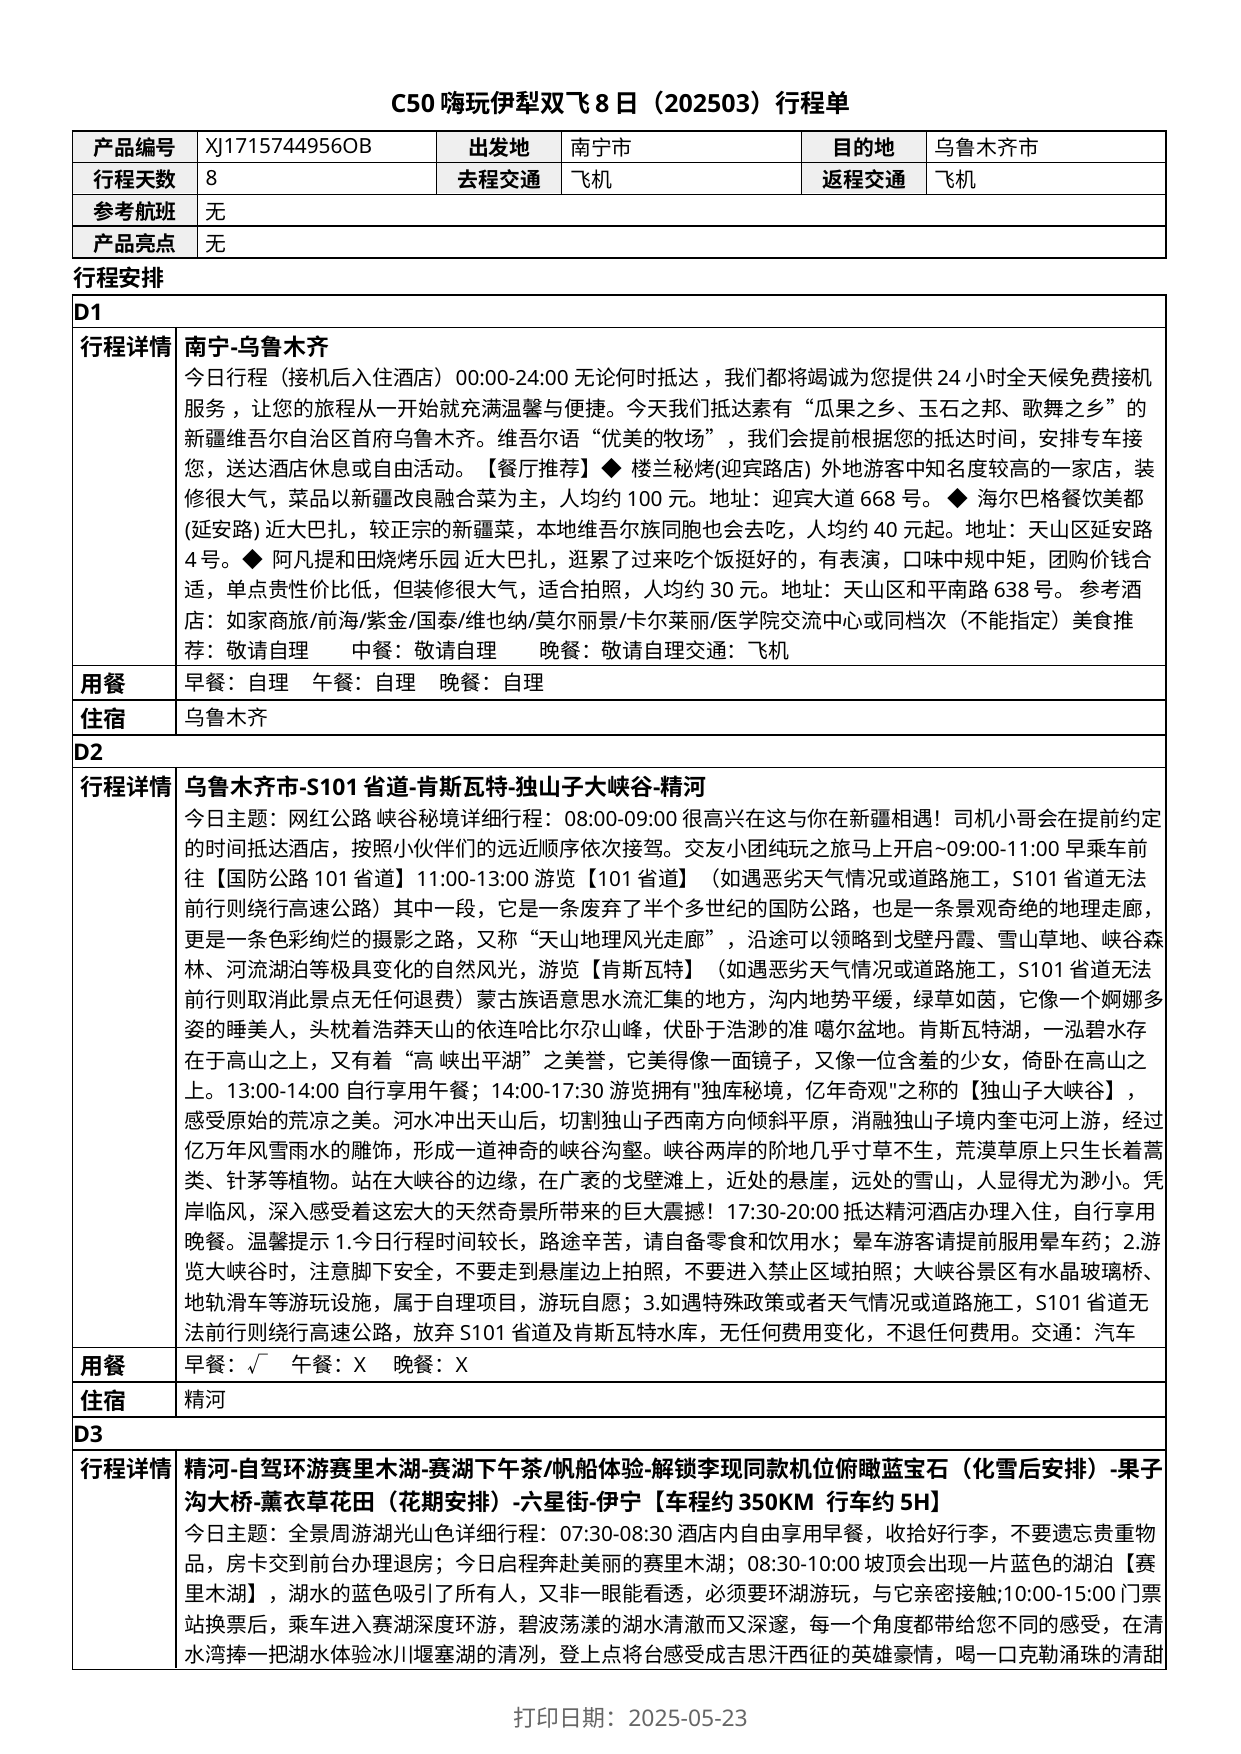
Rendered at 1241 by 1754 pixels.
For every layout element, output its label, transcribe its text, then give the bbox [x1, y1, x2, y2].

table_cell 精河 [177, 1383, 1165, 1416]
table_cell 行程天数 [73, 163, 197, 193]
text C50嗨玩伊犁双飞8日（202503）行程单 [73, 83, 1167, 119]
table_cell D3 [73, 1418, 1165, 1449]
table_cell 飞机 [927, 163, 1165, 193]
table_cell 用餐 [73, 666, 175, 699]
table_cell 8 [198, 163, 436, 193]
table_cell 飞机 [562, 163, 801, 193]
table_cell 无 [198, 227, 1165, 257]
table_cell 早餐：自理 午餐：自理 晚餐：自理 [177, 666, 1165, 699]
table_cell 行程详情 [73, 1451, 175, 1668]
table_header 产品编号 [73, 132, 197, 162]
table_cell 住宿 [73, 1383, 175, 1416]
table_cell 乌鲁木齐市-S101省道-肯斯瓦特-独山子大峡谷-精河 今日主题：网红公路 峡谷秘境 [177, 768, 1165, 1346]
table_header 目的地 [802, 132, 926, 162]
table_header 乌鲁木齐市 [927, 132, 1165, 162]
table_cell 去程交通 [437, 163, 561, 193]
table_cell 参考航班 [73, 195, 197, 225]
table_cell 无 [198, 195, 1165, 225]
table_cell D2 [73, 736, 1165, 767]
table_cell 行程详情 [73, 328, 175, 664]
table_cell 乌鲁木齐 [177, 701, 1165, 734]
table_cell 早餐：√ 午餐：X 晚餐：X [177, 1348, 1165, 1381]
table_cell 住宿 [73, 701, 175, 734]
table_cell 行程详情 [73, 768, 175, 1346]
table_header XJ1715744956OB [198, 132, 436, 162]
table_header 出发地 [437, 132, 561, 162]
table_cell 返程交通 [802, 163, 926, 193]
table_header D1 [73, 296, 1165, 327]
table_cell 用餐 [73, 1348, 175, 1381]
text 行程安排 [73, 260, 1167, 293]
table_cell 南宁-乌鲁木齐 今日行程（接机后入住酒店） [177, 328, 1165, 664]
table_header 南宁市 [562, 132, 801, 162]
table_cell 产品亮点 [73, 227, 197, 257]
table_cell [177, 1451, 1165, 1668]
